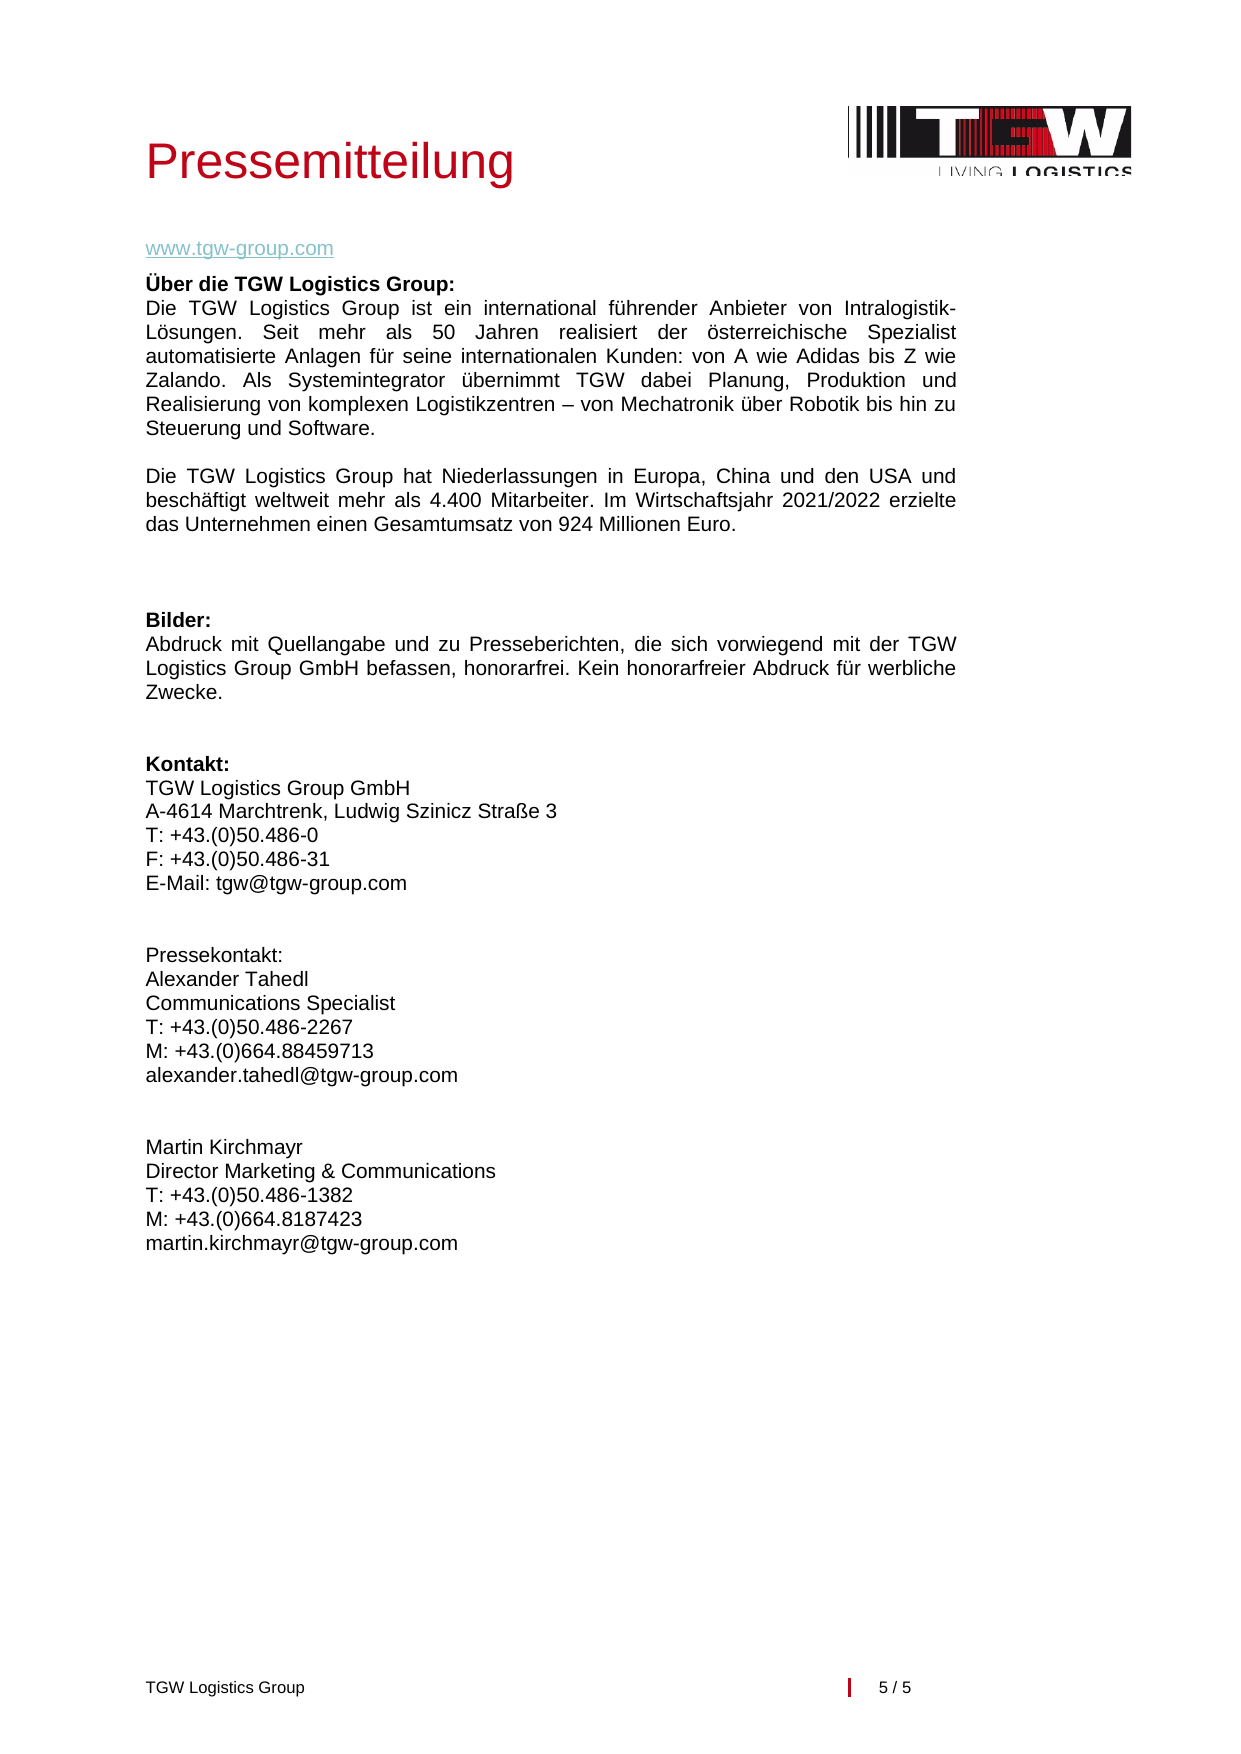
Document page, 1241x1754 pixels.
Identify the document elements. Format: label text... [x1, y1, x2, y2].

text T: +43.(0)50.486-0 [145, 823, 957, 847]
text F: +43.(0)50.486-31 [145, 847, 957, 871]
text Kontakt: [145, 751, 957, 775]
text Über die TGW Logistics Group: [145, 272, 957, 296]
text Bilder: [145, 608, 957, 632]
text E-Mail: tgw@tgw-group.com [145, 871, 957, 895]
picture [846, 106, 1132, 176]
text Alexander Tahedl [145, 967, 957, 991]
text A-4614 Marchtrenk, Ludwig Szinicz Straße 3 [145, 799, 957, 823]
text T: +43.(0)50.486-2267 [145, 1015, 957, 1039]
text M: +43.(0)664.8187423 [145, 1207, 957, 1231]
text T: +43.(0)50.486-1382 [145, 1183, 957, 1207]
text Pressekontakt: [145, 943, 957, 967]
text www.tgw-group.com [145, 236, 957, 260]
text Abdruck mit Quellangabe und zu Presseberichten, die sich vorwiegend mit der TGW Logistics Group GmbH befassen, honorarfrei. Kein honorarfreier Abdruck für werbliche Zwecke. [145, 632, 957, 703]
text martin.kirchmayr@tgw-group.com [145, 1231, 957, 1254]
text Martin Kirchmayr [145, 1135, 957, 1159]
text Director Marketing & Communications [145, 1159, 957, 1183]
text alexander.tahedl@tgw-group.com [145, 1063, 957, 1087]
text M: +43.(0)664.88459713 [145, 1039, 957, 1063]
text Die TGW Logistics Group ist ein international führender Anbieter von Intralogistik-Lösungen. Seit mehr als 50 Jahren realisiert der österreichische Spezialist automatisierte Anlagen für seine internationalen Kunden: von A wie Adidas bis Z wie Zalando. Als Systemintegrator übernimmt TGW dabei Planung, Produktion und Realisierung von komplexen Logistikzentren – von Mechatronik über Robotik bis hin zu Steuerung und Software. [145, 296, 957, 440]
text TGW Logistics Group GmbH [145, 775, 957, 799]
text Communications Specialist [145, 991, 957, 1015]
text Die TGW Logistics Group hat Niederlassungen in Europa, China und den USA und beschäftigt weltweit mehr als 4.400 Mitarbeiter. Im Wirtschaftsjahr 2021/2022 erzielte das Unternehmen einen Gesamtumsatz von 924 Millionen Euro. [145, 464, 957, 536]
